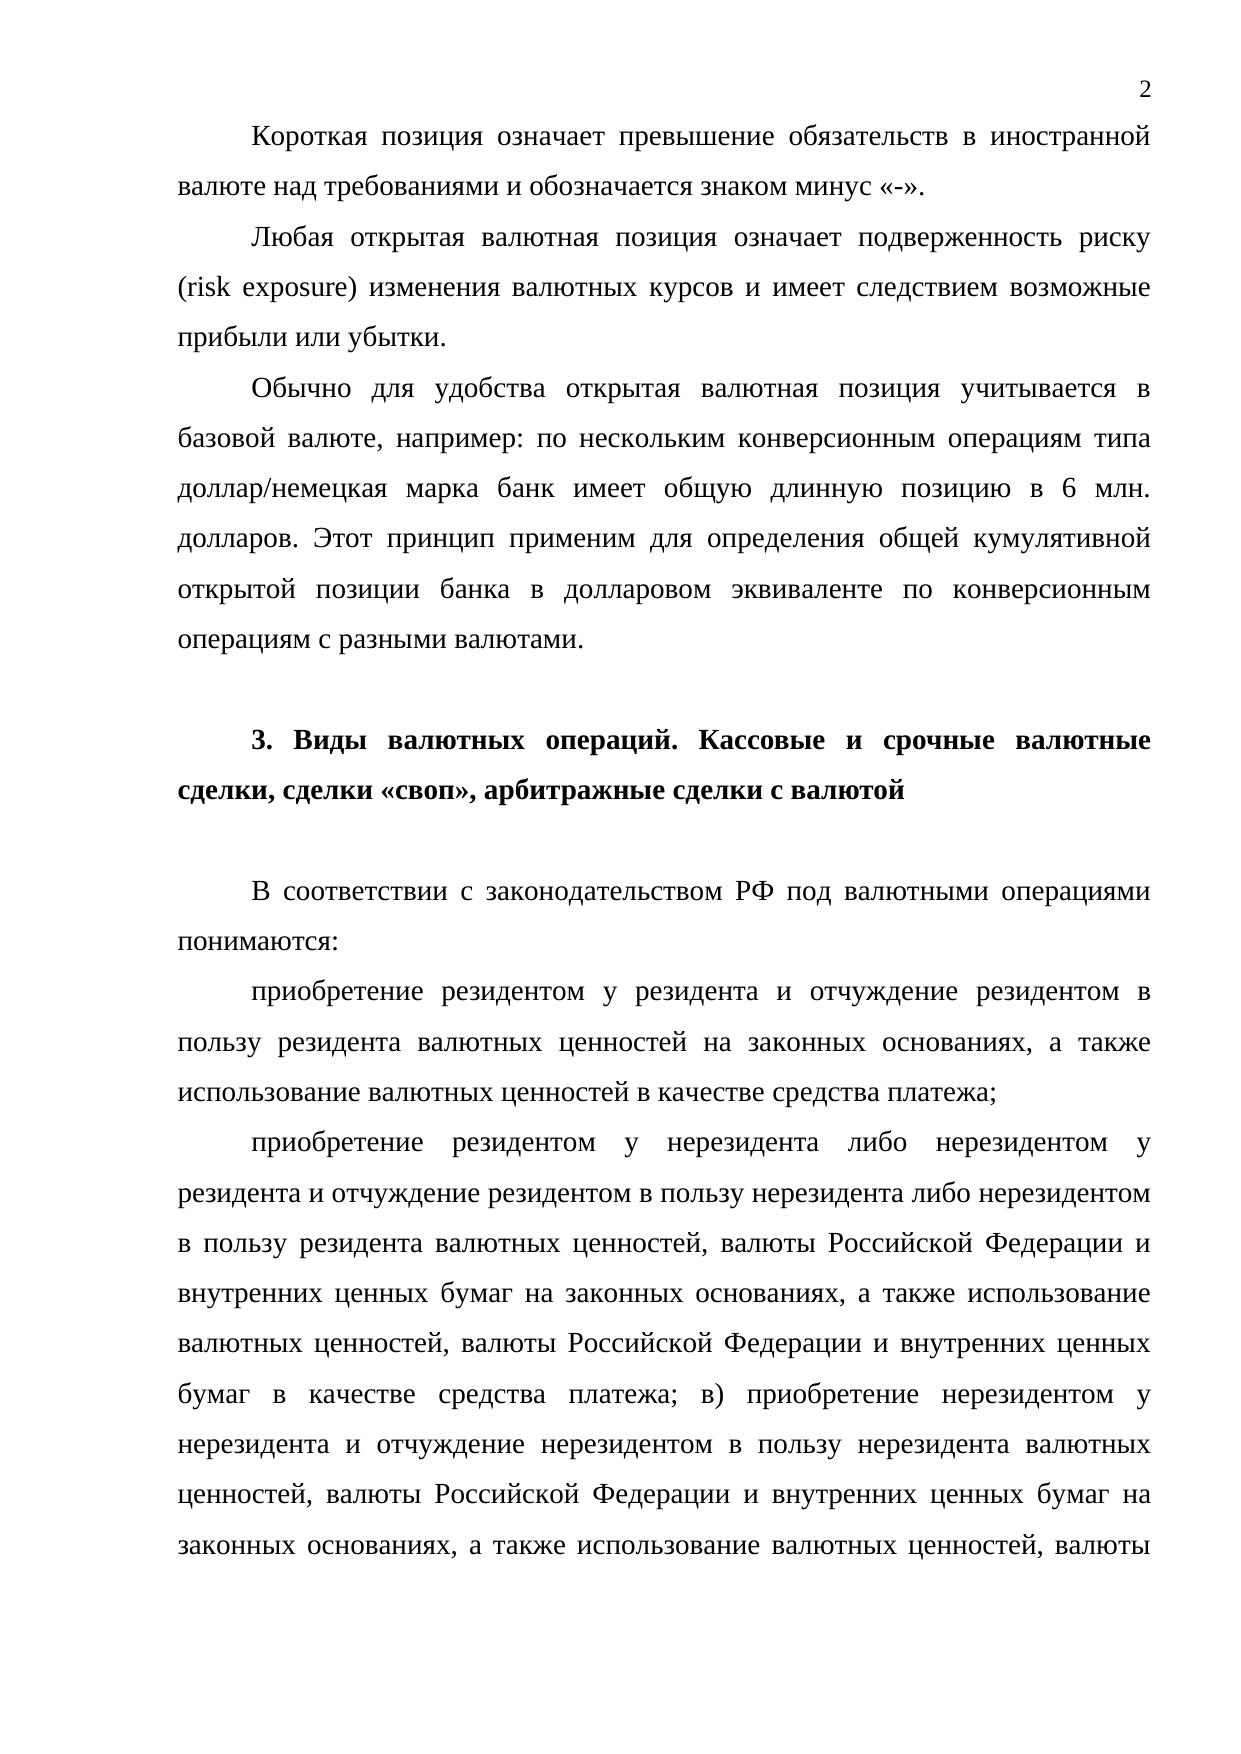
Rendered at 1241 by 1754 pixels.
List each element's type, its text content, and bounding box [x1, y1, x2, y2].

text Обычно для удобства открытая валютная позиция учитывается в базовой валюте, например: по нескольким конверсионным операциям типа доллар/немецкая марка банк имеет общую длинную позицию в 6 млн. долларов. Этот принцип применим для определения общей кумулятивной открытой позиции банка в долларовом эквиваленте по конверсионным операциям с разными валютами. [177, 370, 1152, 655]
text Любая открытая валютная позиция означает подверженность риску (risk exposure) изменения валютных курсов и имеет следствием возможные прибыли или убытки. [177, 219, 1152, 353]
text приобретение резидентом у резидента и отчуждение резидентом в пользу резидента валютных ценностей на законных основаниях, а также использование валютных ценностей в качестве средства платежа; [177, 973, 1152, 1108]
subtitle 3. Виды валютных операций. Кассовые и срочные валютные сделки, сделки «своп», арбитражные сделки с валютой [177, 722, 1152, 806]
text В соответствии с законодательством РФ под валютными операциями понимаются: [177, 873, 1152, 957]
text Короткая позиция означает превышение обязательств в иностранной валюте над требованиями и обозначается знаком минус «-». [177, 118, 1152, 202]
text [177, 1124, 1152, 1560]
